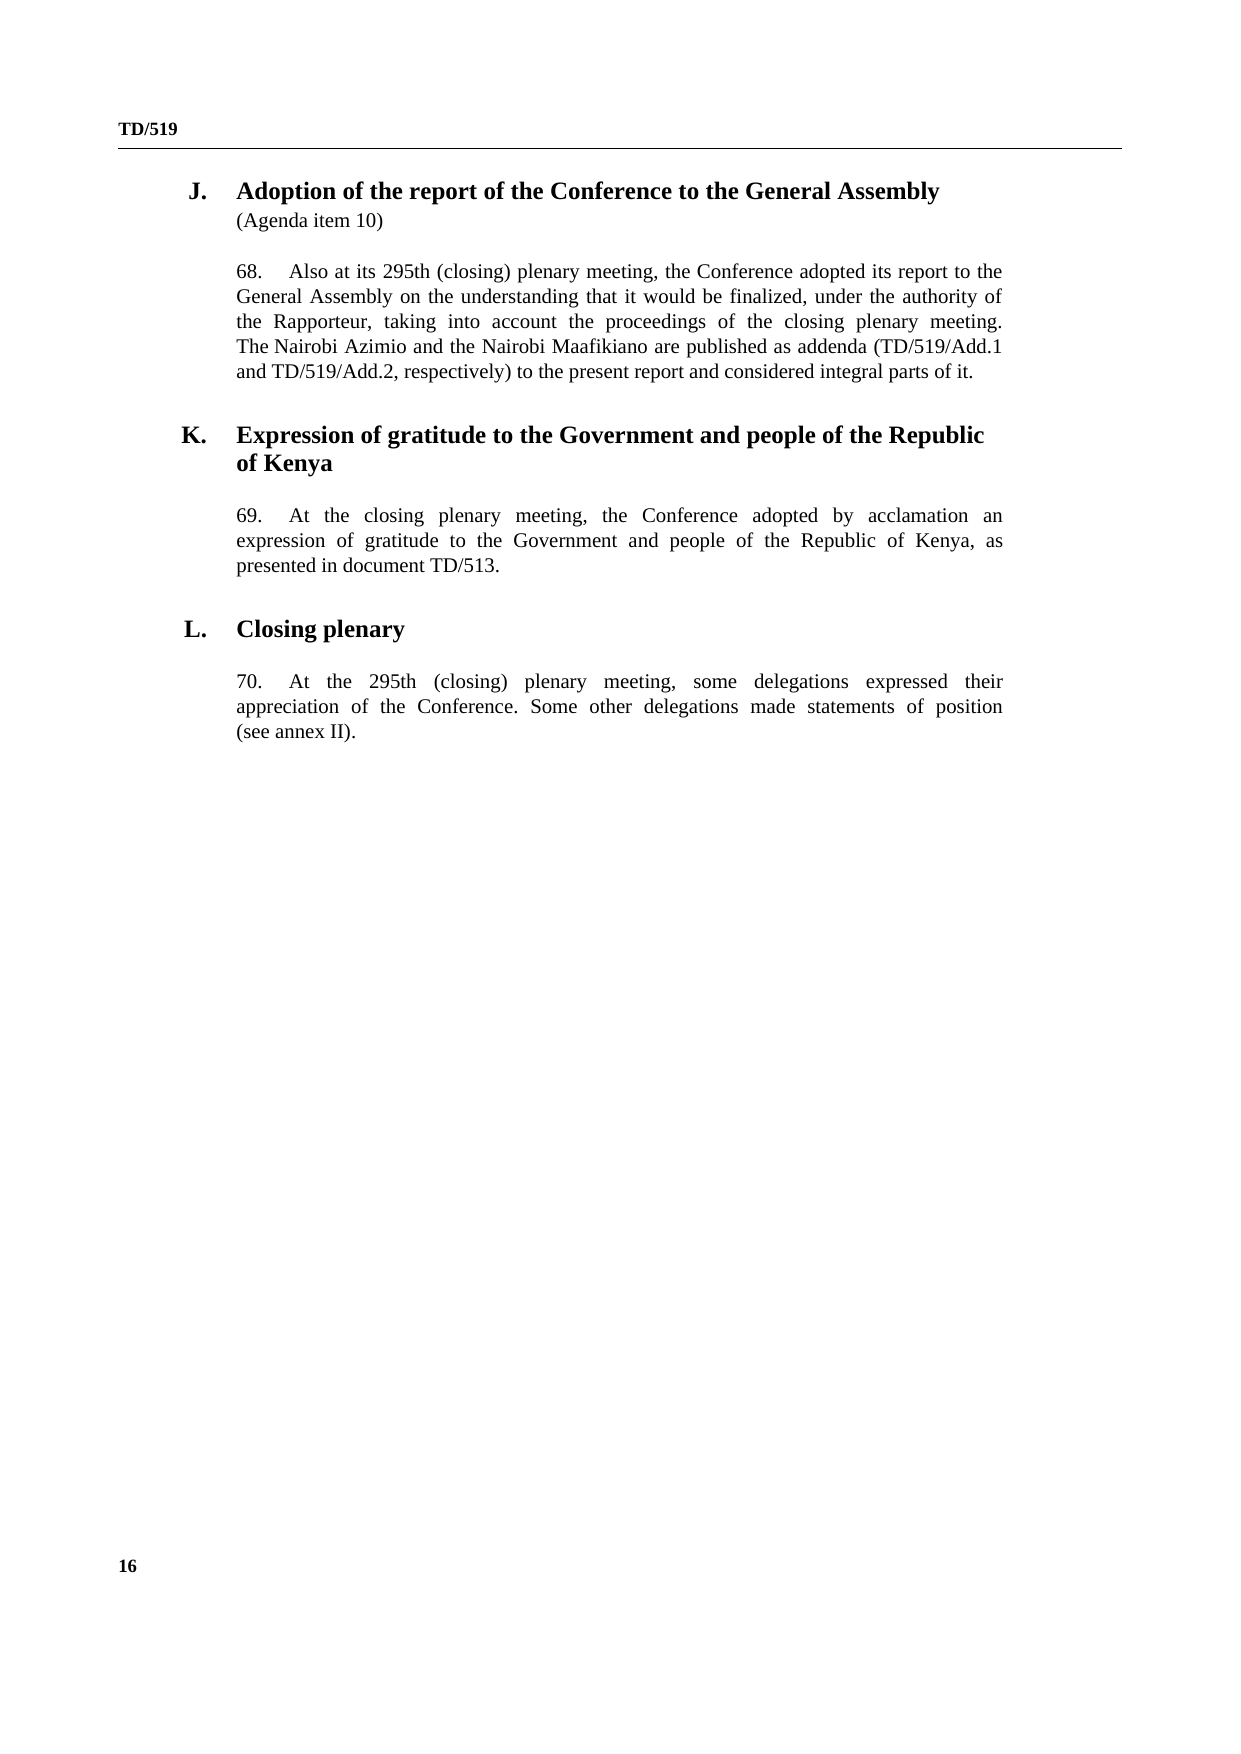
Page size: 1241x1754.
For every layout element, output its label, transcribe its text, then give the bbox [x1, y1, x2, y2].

text L. Closing plenary [118, 615, 1004, 643]
text Also at its 295th (closing) plenary meeting, the Conference adopted its report to the General Assembly on the understanding that it would be finalized, under the authority of the Rapporteur, taking into account the proceedings of the closing plenary meeting. The Nairobi Azimio and the Nairobi Maafikiano are published as addenda (TD/519/Add.1 and TD/519/Add.2, respectively) to the present report and considered integral parts of it. [236, 258, 1004, 383]
text J. Adoption of the report of the Conference to the General Assembly (Agenda item 10) [118, 177, 1004, 233]
text K. Expression of gratitude to the Government and people of the Republic of Kenya [118, 421, 1004, 477]
text At the 295th (closing) plenary meeting, some delegations expressed their appreciation of the Conference. Some other delegations made statements of position (see annex II). [236, 668, 1004, 743]
text At the closing plenary meeting, the Conference adopted by acclamation an expression of gratitude to the Government and people of the Republic of Kenya, as presented in document TD/513. [236, 502, 1004, 577]
